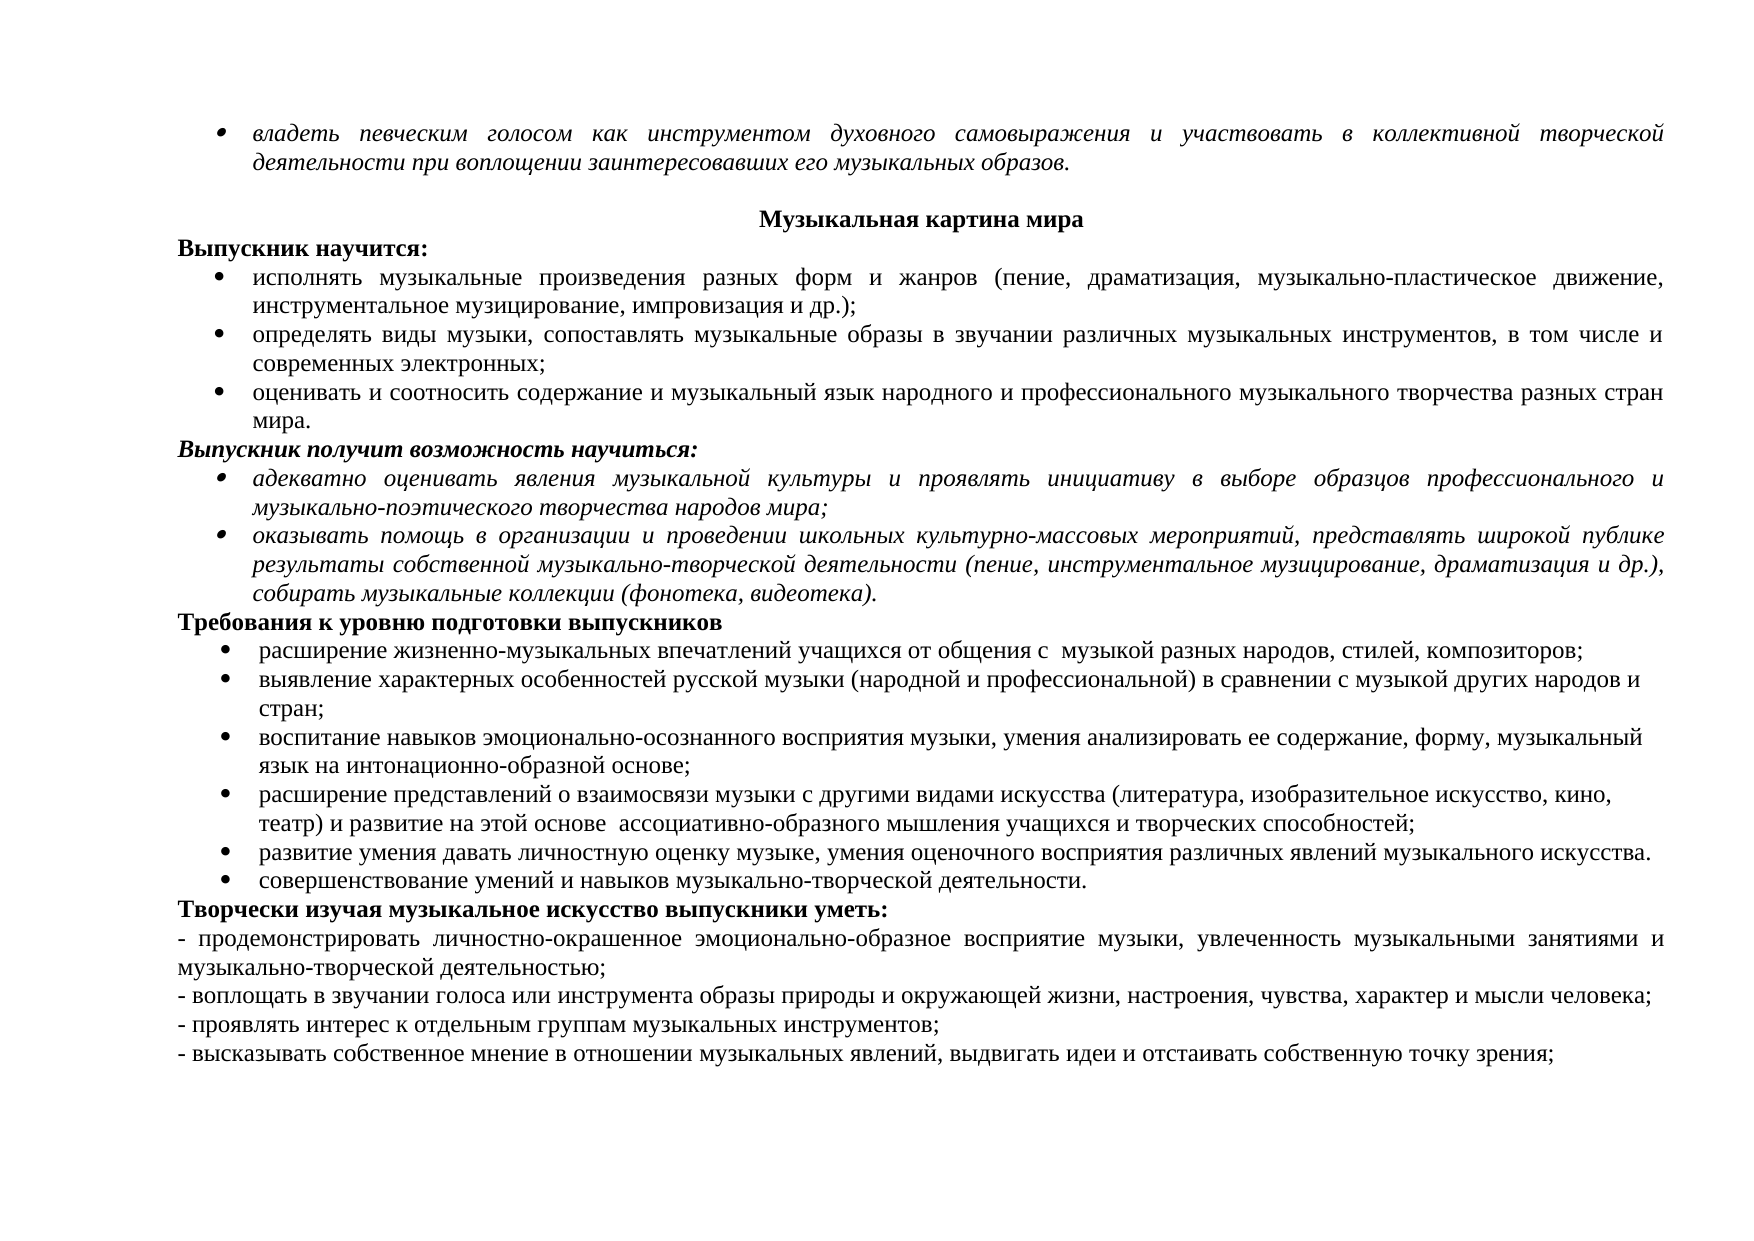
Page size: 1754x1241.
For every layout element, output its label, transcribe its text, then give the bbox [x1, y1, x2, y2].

text - продемонстрировать личностно-окрашенное эмоционально-образное восприятие музыки, увлеченность музыкальными занятиями и музыкально-творческой деятельностью; [177, 923, 1665, 981]
list исполнять музыкальные произведения разных форм и жанров (пение, драматизация, музыкально-пластическое движение, инструментальное музицирование, импровизация и др.); [215, 262, 1665, 319]
text Музыкальная картина мира [177, 204, 1665, 233]
text Выпускник научится: [177, 233, 1665, 262]
list воспитание навыков эмоционально-осознанного восприятия музыки, умения анализировать ее содержание, форму, музыкальный язык на интонационно-образной основе; [221, 722, 1665, 779]
text Требования к уровню подготовки выпускников [177, 607, 1665, 636]
list развитие умения давать личностную оценку музыке, умения оценочного восприятия различных явлений музыкального искусства. [221, 837, 1665, 866]
list расширение жизненно-музыкальных впечатлений учащихся от общения с музыкой разных народов, стилей, композиторов; [221, 636, 1665, 664]
list оценивать и соотносить содержание и музыкальный язык народного и профессионального музыкального творчества разных стран мира. [215, 377, 1665, 434]
list владеть певческим голосом как инструментом духовного самовыражения и участвовать в коллективной творческой деятельности при воплощении заинтересовавших его музыкальных образов. [215, 118, 1665, 176]
text - воплощать в звучании голоса или инструмента образы природы и окружающей жизни, настроения, чувства, характер и мысли человека; [177, 981, 1665, 1009]
text - высказывать собственное мнение в отношении музыкальных явлений, выдвигать идеи и отстаивать собственную точку зрения; [177, 1038, 1665, 1067]
list оказывать помощь в организации и проведении школьных культурно-массовых мероприятий, представлять широкой публике результаты собственной музыкально-творческой деятельности (пение, инструментальное музицирование, драматизация и др.), собирать музыкальные коллекции (фонотека, видеотека). [215, 521, 1665, 607]
list выявление характерных особенностей русской музыки (народной и профессиональной) в сравнении с музыкой других народов и стран; [221, 664, 1665, 722]
list определять виды музыки, сопоставлять музыкальные образы в звучании различных музыкальных инструментов, в том числе и современных электронных; [215, 319, 1665, 377]
list совершенствование умений и навыков музыкально-творческой деятельности. [221, 866, 1665, 894]
text - проявлять интерес к отдельным группам музыкальных инструментов; [177, 1009, 1665, 1038]
list адекватно оценивать явления музыкальной культуры и проявлять инициативу в выборе образцов профессионального и музыкально-поэтического творчества народов мира; [215, 463, 1665, 521]
text Творчески изучая музыкальное искусство выпускники уметь: [177, 894, 1665, 923]
text Выпускник получит возможность научиться: [177, 434, 1665, 463]
list расширение представлений о взаимосвязи музыки с другими видами искусства (литература, изобразительное искусство, кино, театр) и развитие на этой основе ассоциативно-образного мышления учащихся и творческих способностей; [221, 779, 1665, 837]
